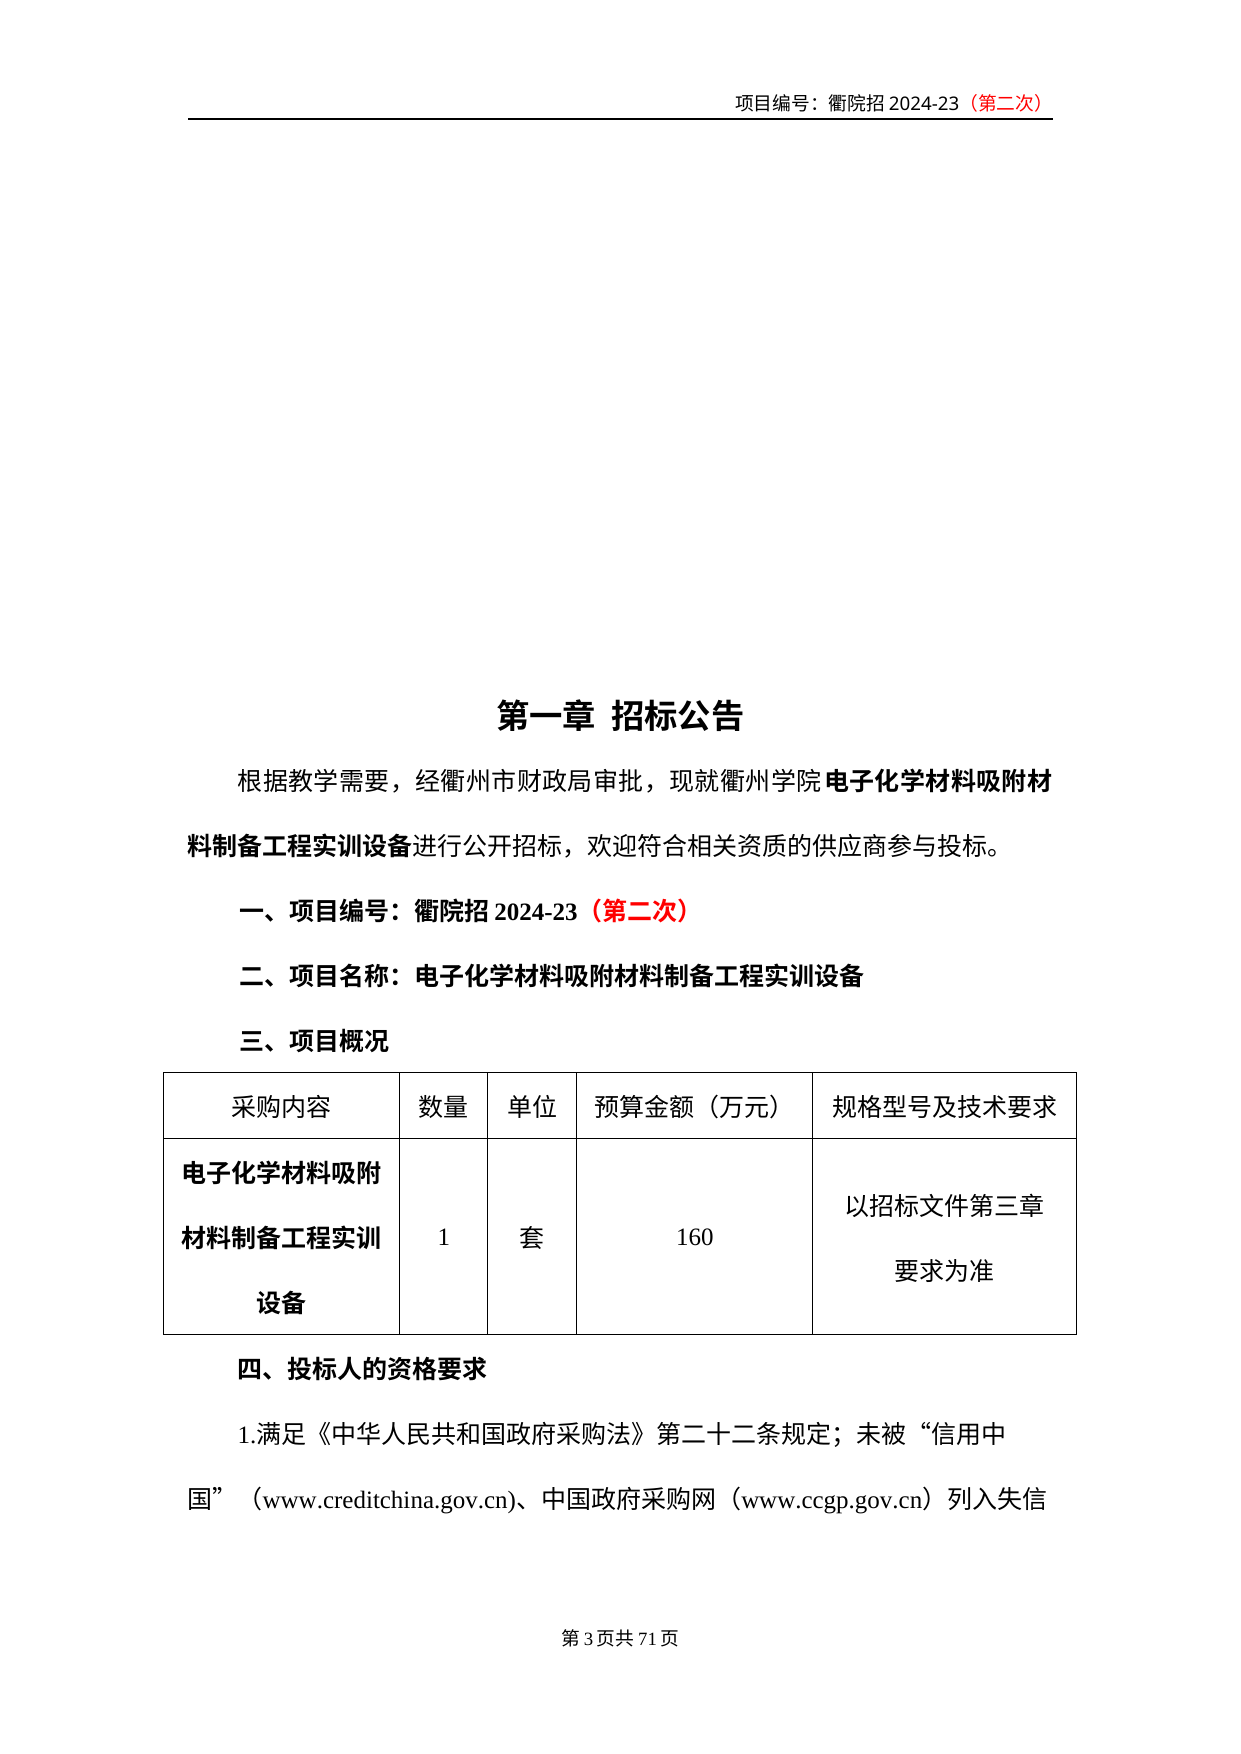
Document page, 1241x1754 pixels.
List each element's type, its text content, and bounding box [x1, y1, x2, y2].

table_header 规格型号及技术要求 [813, 1073, 1076, 1138]
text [187, 1400, 1053, 1530]
text 根据教学需要，经衢州市财政局审批，现就衢州学院电子化学材料吸附材料制备工程实训设备进行公开招标，欢迎符合相关资质的供应商参与投标。 [187, 747, 1053, 877]
table_cell 以招标文件第三章 要求为准 [813, 1139, 1076, 1334]
text 一、项目编号：衢院招2024-23（第二次） [187, 877, 1053, 942]
text 四、投标人的资格要求 [187, 1335, 1053, 1400]
table_cell 套 [488, 1139, 576, 1334]
table_header 单位 [488, 1073, 576, 1138]
text 二、项目名称：电子化学材料吸附材料制备工程实训设备 [187, 942, 1053, 1007]
table_cell 1 [400, 1139, 487, 1334]
table_cell 160 [577, 1139, 812, 1334]
text 三、项目概况 [187, 1007, 1053, 1072]
table_header 预算金额（万元） [577, 1073, 812, 1138]
text 第一章 招标公告 [187, 682, 1053, 747]
table_cell 电子化学材料吸附材料制备工程实训设备 [164, 1139, 399, 1334]
table_header 采购内容 [164, 1073, 399, 1138]
table_header 数量 [400, 1073, 487, 1138]
